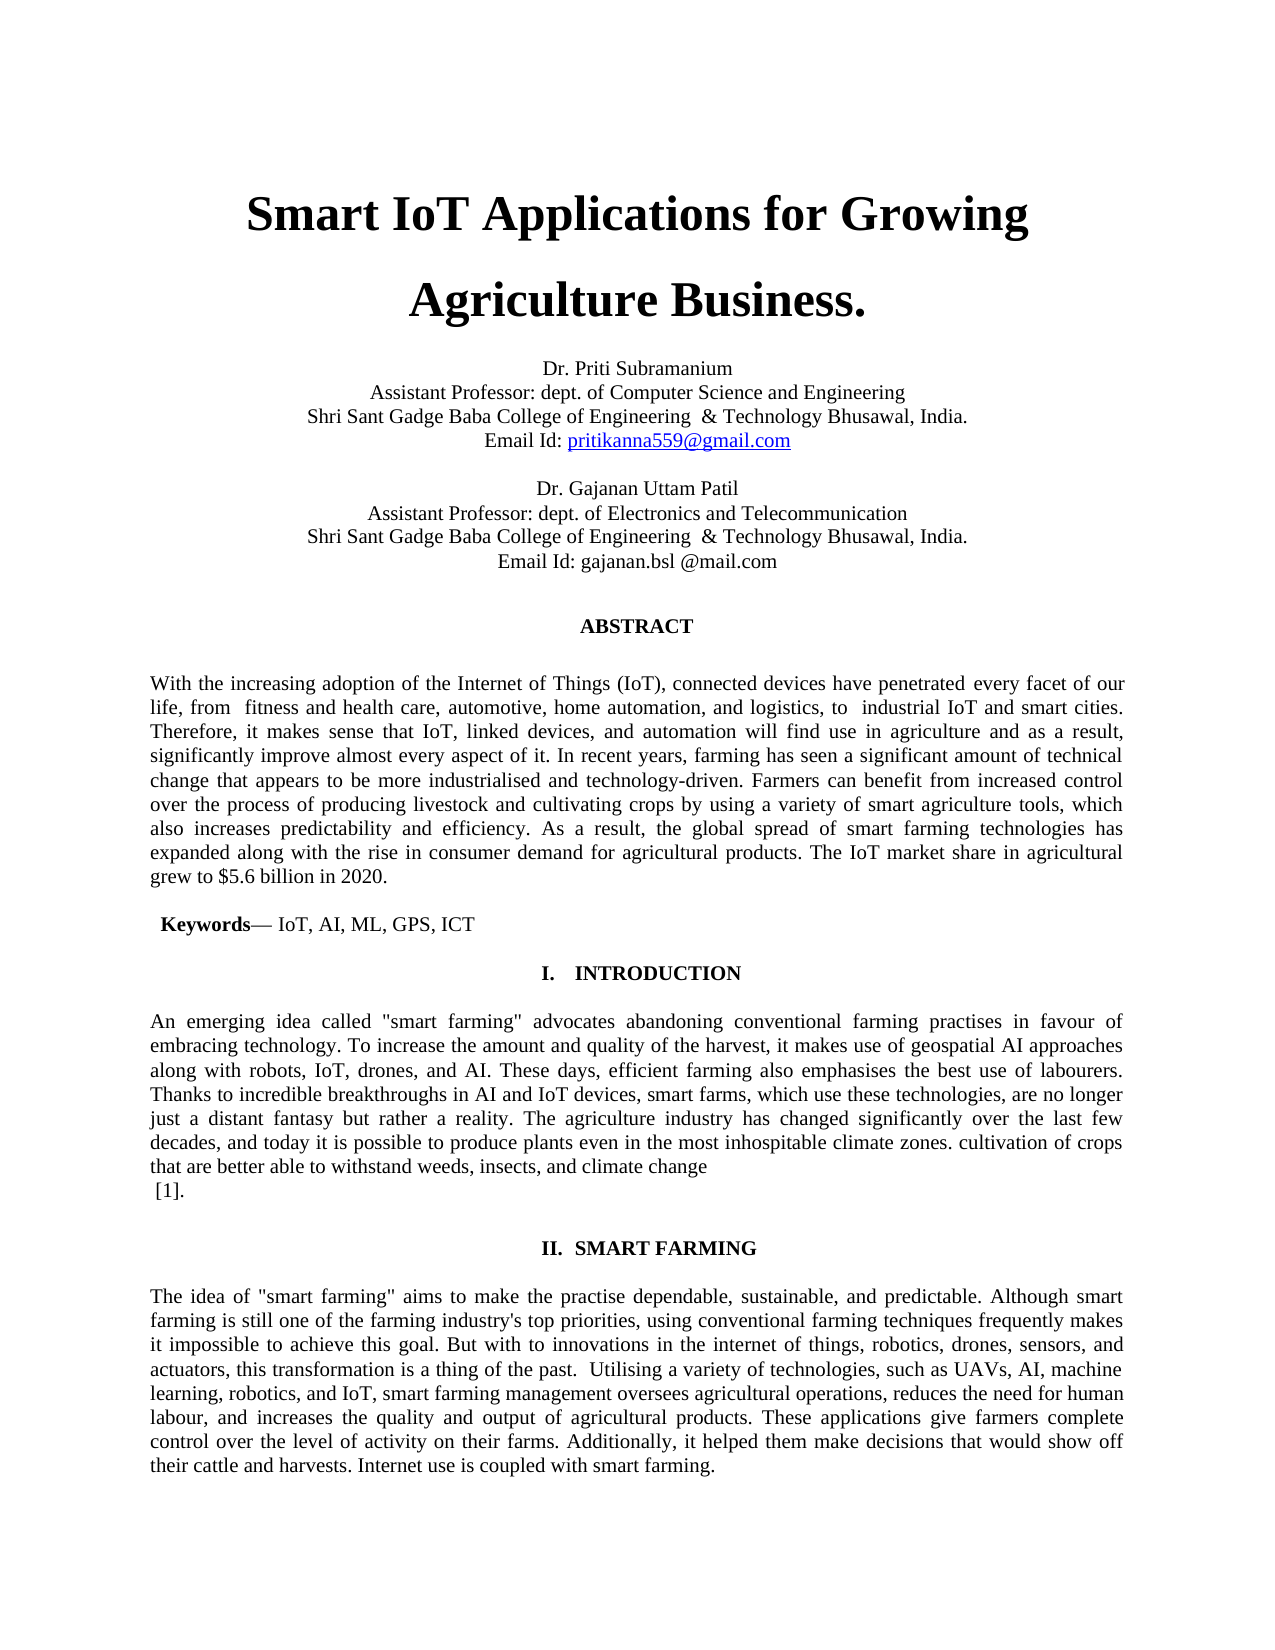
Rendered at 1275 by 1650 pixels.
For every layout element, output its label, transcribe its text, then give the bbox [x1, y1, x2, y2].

text Shri Sant Gadge Baba College of Engineering & Technology Bhusawal, India. [150, 404, 1125, 428]
text [1]. [150, 1178, 1125, 1202]
text With the increasing adoption of the Internet of Things (IoT), connected devices have penetrated every facet of our life, from fitness and health care, automotive, home automation, and logistics, to industrial IoT and smart cities. Therefore, it makes sense that IoT, linked devices, and automation will find use in agriculture and as a result, significantly improve almost every aspect of it. In recent years, farming has seen a significant amount of technical change that appears to be more industrialised and technology-driven. Farmers can benefit from increased control over the process of producing livestock and cultivating crops by using a variety of smart agriculture tools, which also increases predictability and efficiency. As a result, the global spread of smart farming technologies has expanded along with the rise in consumer demand for agricultural products. The IoT market share in agricultural grew to $5.6 billion in 2020. [150, 671, 1125, 888]
text An emerging idea called "smart farming" advocates abandoning conventional farming practises in favour of embracing technology. To increase the amount and quality of the harvest, it makes use of geospatial AI approaches along with robots, IoT, drones, and AI. These days, efficient farming also emphasises the best use of labourers. Thanks to incredible breakthroughs in AI and IoT devices, smart farms, which use these technologies, are no longer just a distant fantasy but rather a reality. The agriculture industry has changed significantly over the last few decades, and today it is possible to produce plants even in the most inhospitable climate zones. cultivation of crops that are better able to withstand weeds, insects, and climate change [150, 1009, 1125, 1178]
subtitle SMART FARMING [541, 1236, 1125, 1260]
text Email Id: pritikanna559@gmail.com [150, 428, 1125, 452]
subtitle ABSTRACT [295, 614, 978, 638]
text Keywords— IoT, AI, ML, GPS, ICT [160, 912, 1125, 936]
text Email Id: gajanan.bsl @mail.com [150, 548, 1125, 573]
text Shri Sant Gadge Baba College of Engineering & Technology Bhusawal, India. [150, 524, 1125, 548]
text Dr. Gajanan Uttam Patil [150, 476, 1125, 500]
text The idea of "smart farming" aims to make the practise dependable, sustainable, and predictable. Although smart farming is still one of the farming industry's top priorities, using conventional farming techniques frequently makes it impossible to achieve this goal. But with to innovations in the internet of things, robotics, drones, sensors, and actuators, this transformation is a thing of the past. Utilising a variety of technologies, such as UAVs, AI, machine learning, robotics, and IoT, smart farming management oversees agricultural operations, reduces the need for human labour, and increases the quality and output of agricultural products. These applications give farmers complete control over the level of activity on their farms. Additionally, it helped them make decisions that would show off their cattle and harvests. Internet use is coupled with smart farming. [150, 1284, 1125, 1477]
text Assistant Professor: dept. of Electronics and Telecommunication [150, 500, 1125, 524]
subtitle INTRODUCTION [541, 961, 1125, 985]
text Dr. Priti Subramanium [150, 356, 1125, 380]
text Assistant Professor: dept. of Computer Science and Engineering [150, 380, 1125, 404]
text Smart IoT Applications for Growing Agriculture Business. [209, 183, 1066, 327]
